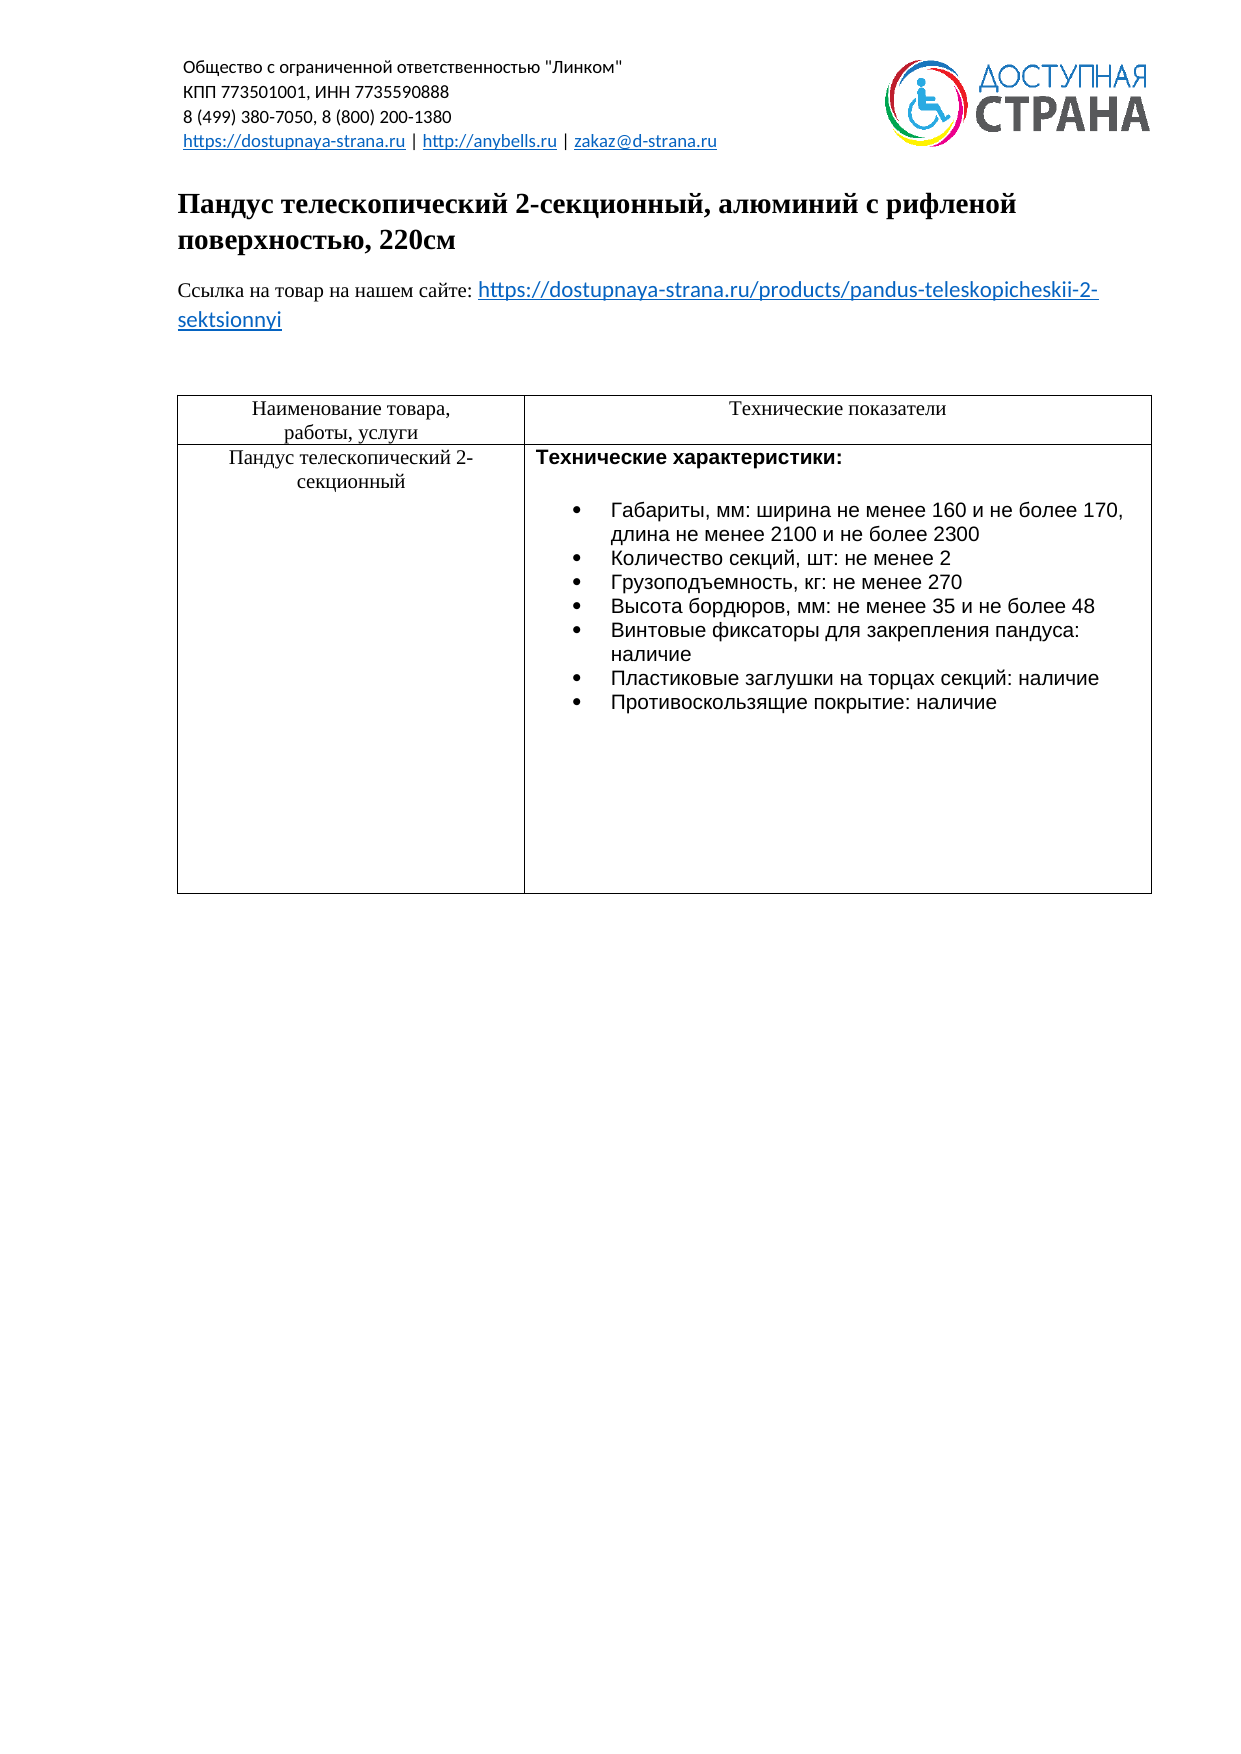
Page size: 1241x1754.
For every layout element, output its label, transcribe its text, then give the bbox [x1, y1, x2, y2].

table_header Технические показатели [525, 396, 1151, 444]
table_cell Пандус телескопический 2-секционный [178, 445, 524, 893]
table_header Наименование товара, работы, услуги [178, 396, 524, 444]
text Пандус телескопический 2-секционный, алюминий с рифленой поверхностью, 220см [177, 186, 1152, 256]
table_cell Технические характеристики: Габариты, мм: ширина не менее 160 и не более 170, длина не менее 2100 и не более 2300 Количество секций, шт: не менее 2 Грузоподъемность, кг: не менее 270 Высота бордюров, мм: не менее 35 и не более 48 Винтовые фиксаторы для закрепления пандуса: наличие Пластиковые заглушки на торцах секций: наличие Противоскользящие покрытие: наличие [525, 445, 1151, 893]
picture [884, 58, 1152, 149]
text Ссылка на товар на нашем сайте: https://dostupnaya-strana.ru/products/pandus-teleskopicheskii-2-sektsionnyi [177, 275, 1152, 333]
